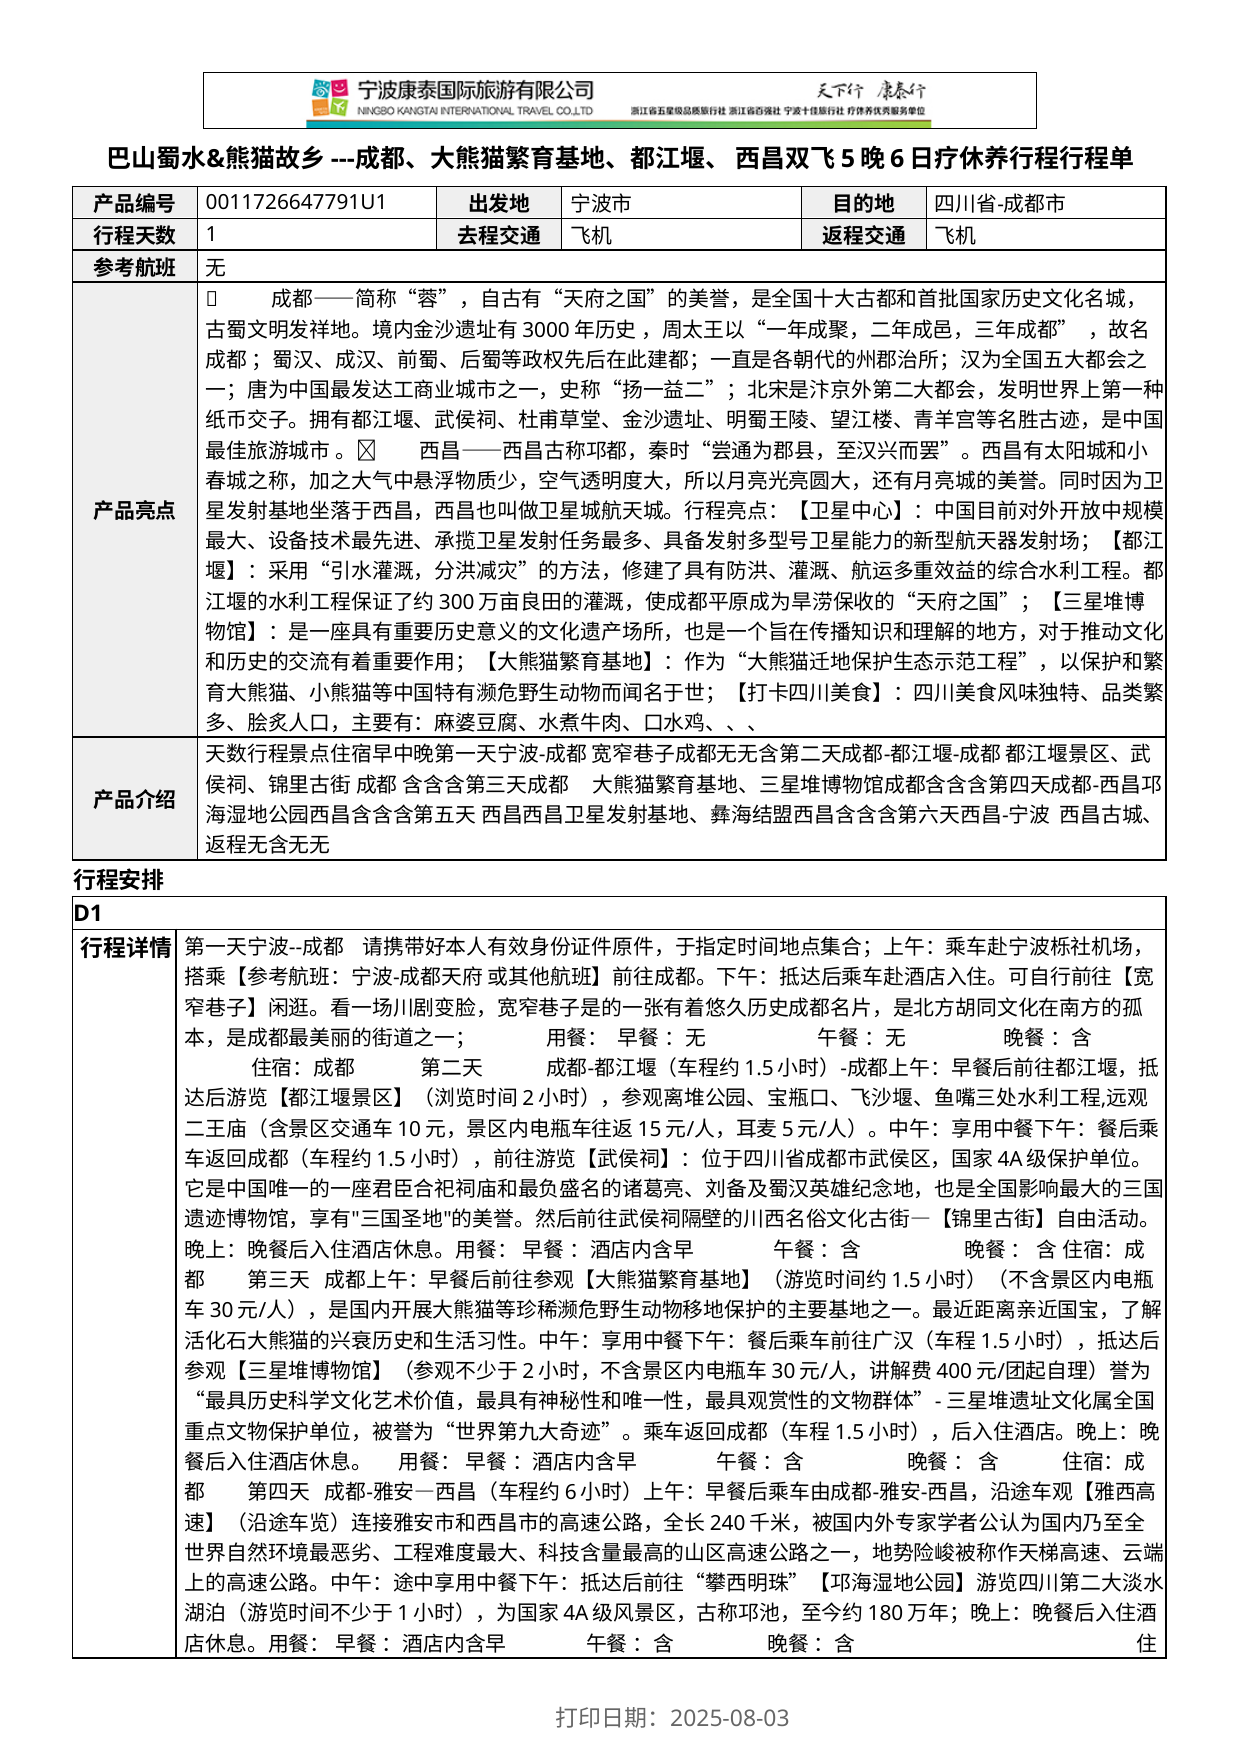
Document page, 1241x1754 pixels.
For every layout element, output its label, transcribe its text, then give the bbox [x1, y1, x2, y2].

table_cell 天数 [198, 738, 1165, 859]
table_header D1 [73, 897, 1165, 928]
table_cell 1 [198, 219, 436, 249]
table_cell 产品亮点 [73, 283, 197, 736]
table_cell 飞机 [927, 219, 1165, 249]
table_cell 第一天 [177, 930, 1165, 1657]
picture [204, 73, 1036, 128]
table_cell 无 [198, 251, 1165, 281]
table_header 宁波市 [562, 187, 801, 217]
text 巴山蜀水&熊猫故乡 ---成都、大熊猫繁育基地、都江堰、 西昌双飞5晚6日疗休养行程行程单 [73, 139, 1167, 175]
table_cell 参考航班 [73, 251, 197, 281]
table_header 0011726647791U1 [198, 187, 436, 217]
table_cell 产品介绍 [73, 738, 197, 859]
table_header 四川省-成都市 [927, 187, 1165, 217]
table_cell 去程交通 [437, 219, 561, 249]
table_cell  成都——简称“蓉”，自古有“天府之国”的美誉，是全国十大古都和首批国家历史文化名城，古蜀文明发祥地。境内金沙遗址有3000年历史 ，周太王以“一年成聚，二年成邑，三年成都” ，故名成都 ；蜀汉、成汉、前蜀、后蜀等政权先后在此建都；一直是各朝代的州郡治所；汉为全国五大都会之一；唐为中国最发达工商业城市之一，史称“扬一益二”；北宋是汴京外第二大都会，发明世界上第一种纸币交子。拥有都江堰、武侯祠、杜甫草堂、金沙遗址、明蜀王陵、望江楼、青羊宫等名胜古迹，是中国最佳旅游城市 。 [198, 283, 1165, 736]
table_header 目的地 [802, 187, 926, 217]
table_cell 行程天数 [73, 219, 197, 249]
table_cell 返程交通 [802, 219, 926, 249]
text 行程安排 [73, 861, 1167, 895]
table_header 产品编号 [73, 187, 197, 217]
table_cell 行程详情 [73, 930, 175, 1657]
table_cell 飞机 [562, 219, 801, 249]
table_header 出发地 [437, 187, 561, 217]
